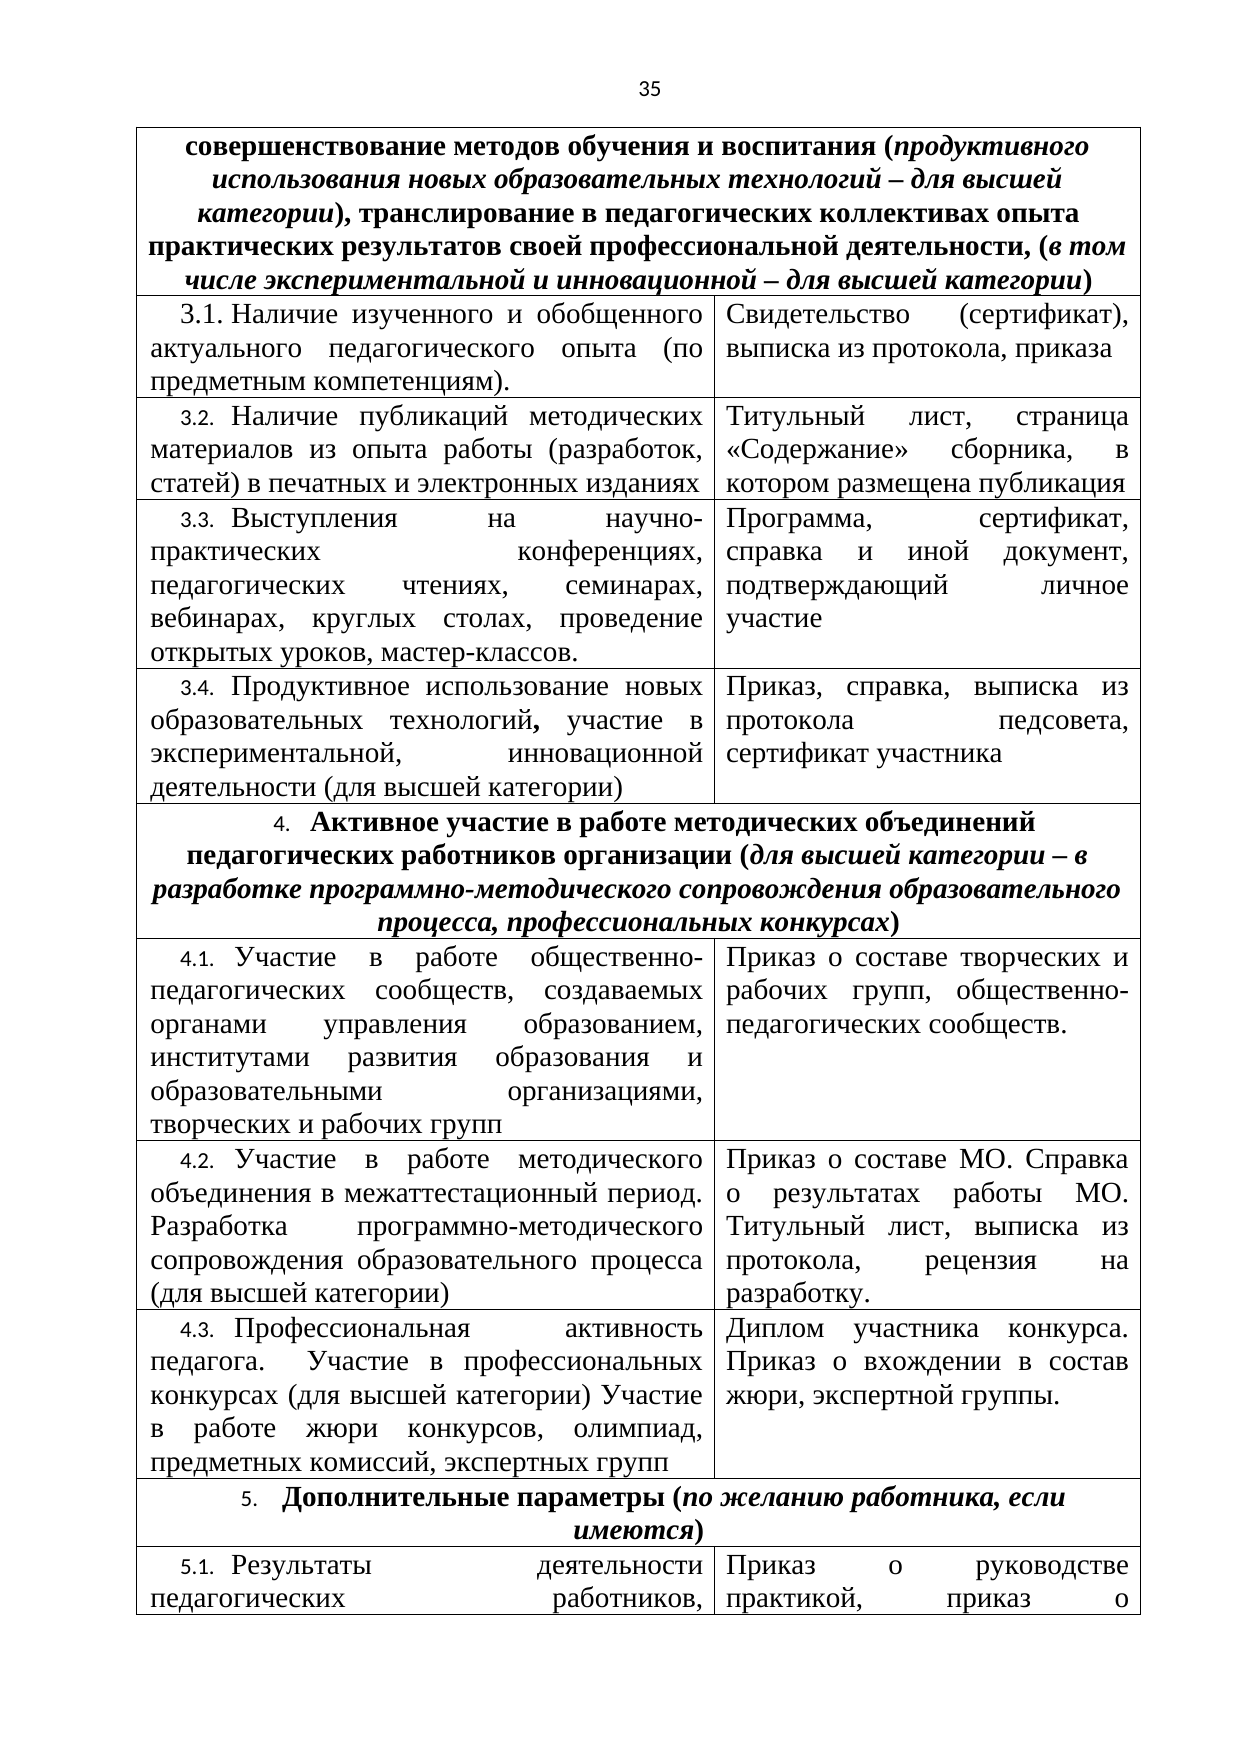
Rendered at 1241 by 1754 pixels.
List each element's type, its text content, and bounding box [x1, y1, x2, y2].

table_cell Приказ о составе творческих и рабочих групп, общественно-педагогических сообществ. [715, 939, 1140, 1140]
table_cell Активное участие в работе методических объединений педагогических работников организации (для высшей категории – в разработке программно-методического сопровождения образовательного процесса, профессиональных конкурсах) [137, 804, 1140, 938]
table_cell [137, 1547, 714, 1614]
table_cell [715, 1547, 1140, 1614]
table_cell Диплом участника конкурса. Приказ о вхождении в состав жюри, экспертной группы. [715, 1310, 1140, 1478]
table_cell Приказ, справка, выписка из протокола педсовета, сертификат участника [715, 669, 1140, 803]
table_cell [137, 128, 1140, 295]
table_cell Наличие изученного и обобщенного актуального педагогического опыта (по предметным компетенциям). [137, 296, 714, 397]
table_cell Продуктивное использование новых образовательных технологий, участие в экспериментальной, инновационной деятельности (для высшей категории) [137, 669, 714, 803]
table_cell Выступления на научно-практических конференциях, педагогических чтениях, семинарах, вебинарах, круглых столах, проведение открытых уроков, мастер-классов. [137, 500, 714, 667]
table_cell Участие в работе методического объединения в межаттестационный период. Разработка программно-методического сопровождения образовательного процесса (для высшей категории) [137, 1141, 714, 1309]
table_cell Наличие публикаций методических материалов из опыта работы (разработок, статей) в печатных и электронных изданиях [137, 398, 714, 499]
table_cell Программа, сертификат, справка и иной документ, подтверждающий личное участие [715, 500, 1140, 667]
table_cell Титульный лист, страница «Содержание» сборника, в котором размещена публикация [715, 398, 1140, 499]
table_cell Профессиональная активность педагога. Участие в профессиональных конкурсах (для высшей категории) Участие в работе жюри конкурсов, олимпиад, предметных комиссий, экспертных групп [137, 1310, 714, 1478]
table_cell Участие в работе общественно-педагогических сообществ, создаваемых органами управления образованием, институтами развития образования и образовательными организациями, творческих и рабочих групп [137, 939, 714, 1140]
table_cell Дополнительные параметры (по желанию работника, если имеются) [137, 1479, 1140, 1546]
table_cell Свидетельство (сертификат), выписка из протокола, приказа [715, 296, 1140, 397]
table_cell Приказ о составе МО. Справка о результатах работы МО. Титульный лист, выписка из протокола, рецензия на разработку. [715, 1141, 1140, 1309]
